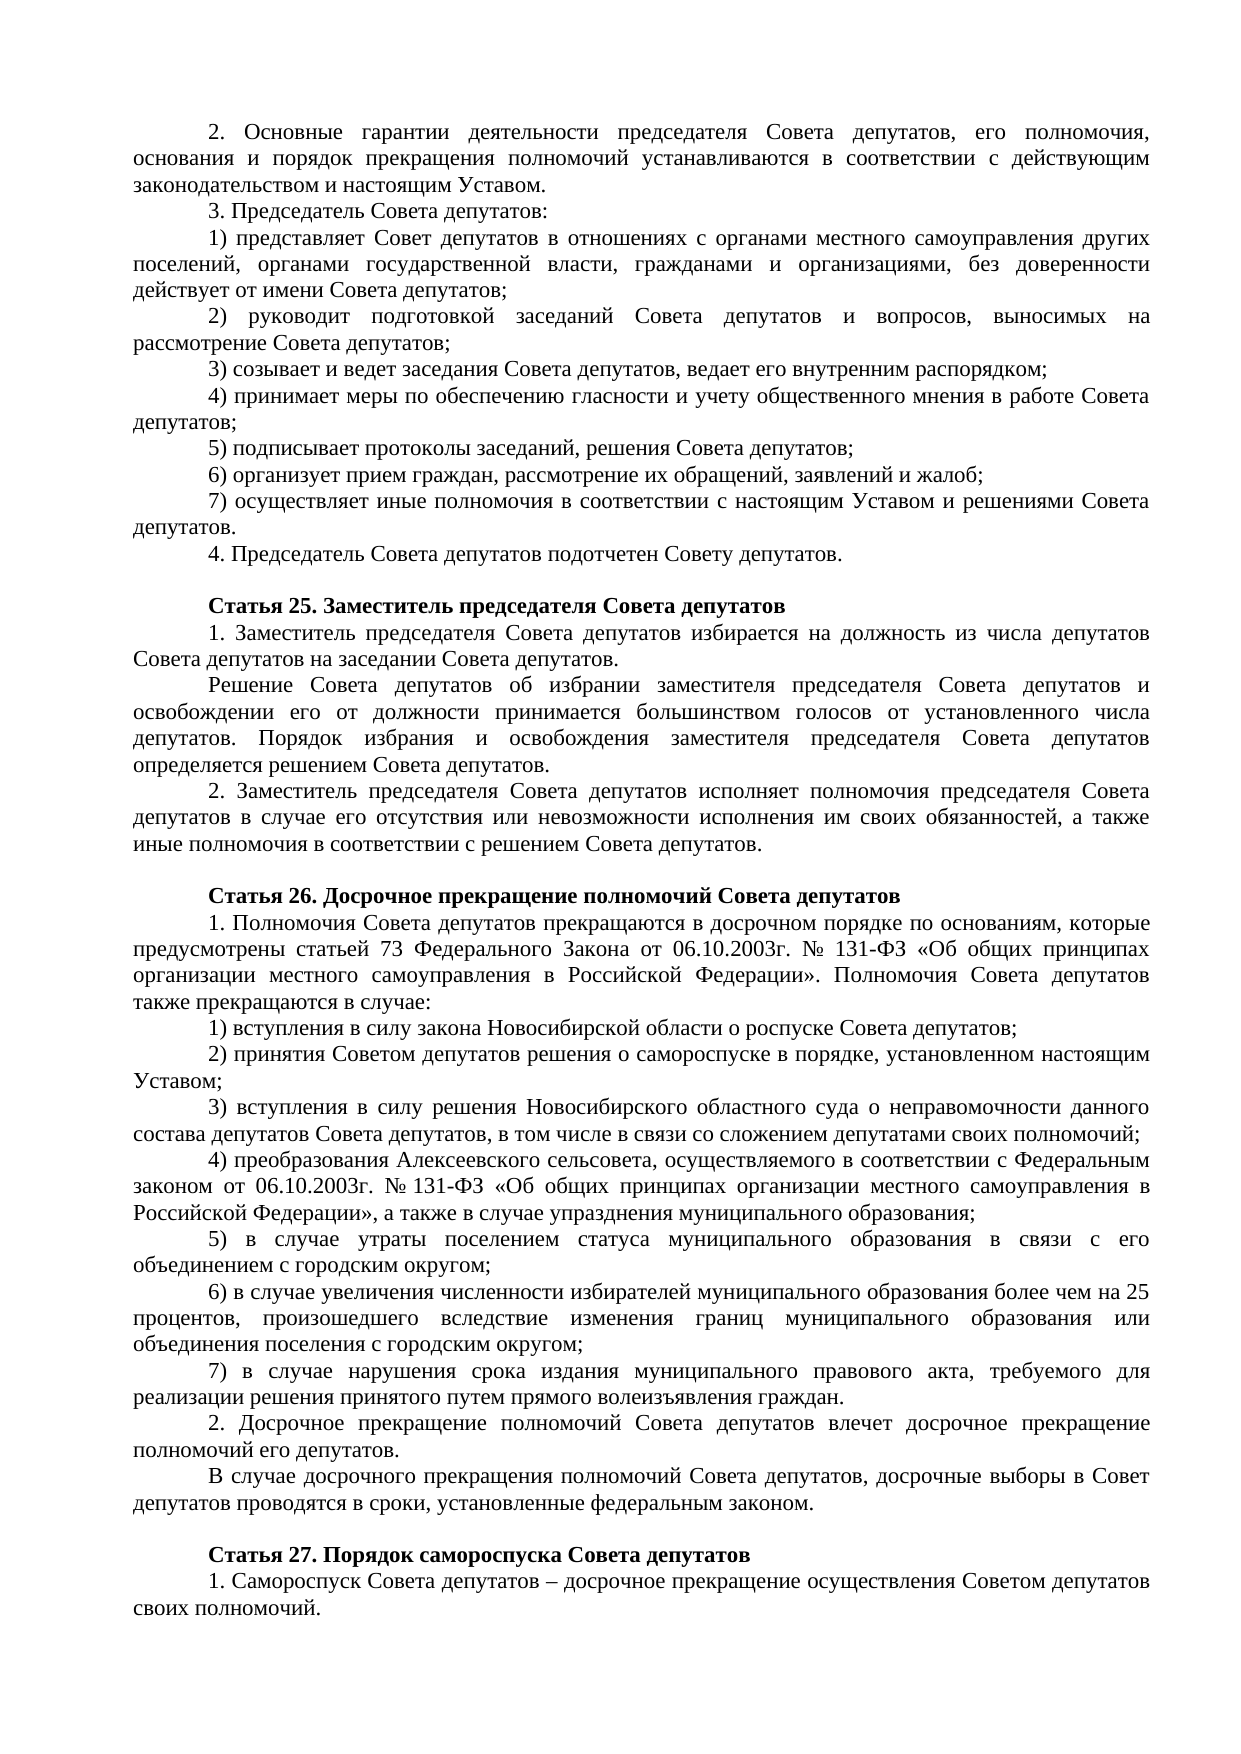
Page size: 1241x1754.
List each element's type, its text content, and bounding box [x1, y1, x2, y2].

text 4. Председатель Совета депутатов подотчетен Совету депутатов. [133, 540, 1152, 566]
text 4) преобразования Алексеевского сельсовета, осуществляемого в соответствии с Федеральным законом от 06.10.2003г. № 131-ФЗ «Об общих принципах организации местного самоуправления в Российской Федерации», а также в случае упразднения муниципального образования; [133, 1146, 1152, 1225]
text Статья 26. Досрочное прекращение полномочий Совета депутатов [133, 882, 1152, 909]
text В случае досрочного прекращения полномочий Совета депутатов, досрочные выборы в Совет депутатов проводятся в сроки, установленные федеральным законом. [133, 1462, 1152, 1515]
text Решение Совета депутатов об избрании заместителя председателя Совета депутатов и освобождении его от должности принимается большинством голосов от установленного числа депутатов. Порядок избрания и освобождения заместителя председателя Совета депутатов определяется решением Совета депутатов. [133, 672, 1152, 777]
text 1) представляет Совет депутатов в отношениях с органами местного самоуправления других поселений, органами государственной власти, гражданами и организациями, без доверенности действует от имени Совета депутатов; [133, 223, 1152, 303]
text 1. Заместитель председателя Совета депутатов избирается на должность из числа депутатов Совета депутатов на заседании Совета депутатов. [133, 619, 1152, 672]
text 2. Заместитель председателя Совета депутатов исполняет полномочия председателя Совета депутатов в случае его отсутствия или невозможности исполнения им своих обязанностей, а также иные полномочия в соответствии с решением Совета депутатов. [133, 777, 1152, 856]
text 2) принятия Советом депутатов решения о самороспуске в порядке, установленном настоящим Уставом; [133, 1041, 1152, 1093]
text 2) руководит подготовкой заседаний Совета депутатов и вопросов, выносимых на рассмотрение Совета депутатов; [133, 303, 1152, 355]
text 2. Основные гарантии деятельности председателя Совета депутатов, его полномочия, основания и порядок прекращения полномочий устанавливаются в соответствии с действующим законодательством и настоящим Уставом. [133, 118, 1152, 197]
text 3) вступления в силу решения Новосибирского областного суда о неправомочности данного состава депутатов Совета депутатов, в том числе в связи со сложением депутатами своих полномочий; [133, 1093, 1152, 1146]
text 1. Самороспуск Совета депутатов – досрочное прекращение осуществления Советом депутатов своих полномочий. [133, 1568, 1152, 1620]
text 1) вступления в силу закона Новосибирской области о роспуске Совета депутатов; [133, 1014, 1152, 1041]
text Статья 25. Заместитель председателя Совета депутатов [133, 592, 1152, 619]
text 7) в случае нарушения срока издания муниципального правового акта, требуемого для реализации решения принятого путем прямого волеизъявления граждан. [133, 1357, 1152, 1409]
text 5) в случае утраты поселением статуса муниципального образования в связи с его объединением с городским округом; [133, 1225, 1152, 1278]
text 4) принимает меры по обеспечению гласности и учету общественного мнения в работе Совета депутатов; [133, 382, 1152, 434]
text 6) организует прием граждан, рассмотрение их обращений, заявлений и жалоб; [133, 461, 1152, 487]
text 3. Председатель Совета депутатов: [133, 197, 1152, 223]
text 7) осуществляет иные полномочия в соответствии с настоящим Уставом и решениями Совета депутатов. [133, 487, 1152, 540]
text 2. Досрочное прекращение полномочий Совета депутатов влечет досрочное прекращение полномочий его депутатов. [133, 1409, 1152, 1462]
text 5) подписывает протоколы заседаний, решения Совета депутатов; [133, 434, 1152, 461]
text 3) созывает и ведет заседания Совета депутатов, ведает его внутренним распорядком; [133, 355, 1152, 382]
text 6) в случае увеличения численности избирателей муниципального образования более чем на 25 процентов, произошедшего вследствие изменения границ муниципального образования или объединения поселения с городским округом; [133, 1278, 1152, 1357]
text Статья 27. Порядок самороспуска Совета депутатов [133, 1541, 1152, 1568]
text 1. Полномочия Совета депутатов прекращаются в досрочном порядке по основаниям, которые предусмотрены статьей 73 Федерального Закона от 06.10.2003г. № 131-ФЗ «Об общих принципах организации местного самоуправления в Российской Федерации». Полномочия Совета депутатов также прекращаются в случае: [133, 909, 1152, 1014]
